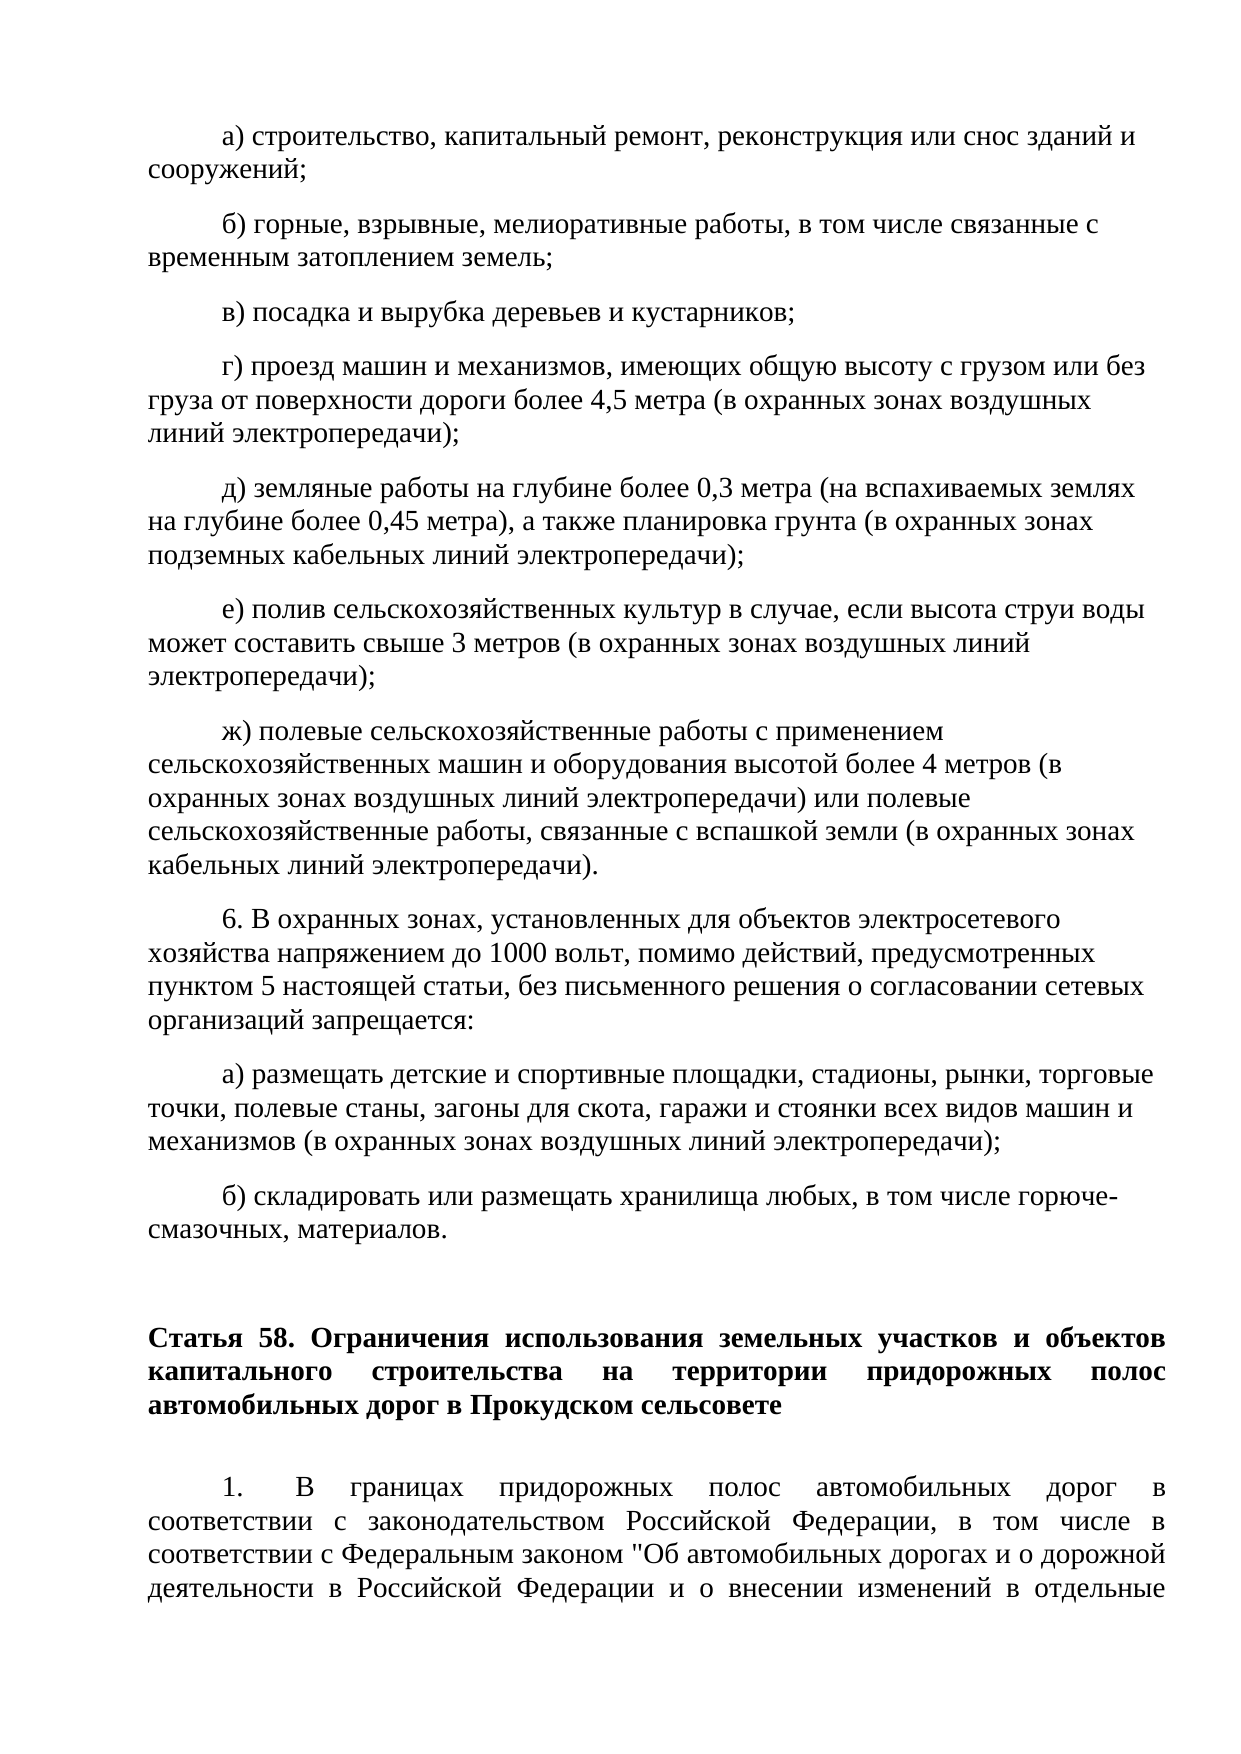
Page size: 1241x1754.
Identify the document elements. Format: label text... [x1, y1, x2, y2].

text а) размещать детские и спортивные площадки, стадионы, рынки, торговые точки, полевые станы, загоны для скота, гаражи и стоянки всех видов машин и механизмов (в охранных зонах воздушных линий электропередачи); [148, 1056, 1167, 1157]
text б) горные, взрывные, мелиоративные работы, в том числе связанные с временным затоплением земель; [148, 206, 1167, 273]
text ж) полевые сельскохозяйственные работы с применением сельскохозяйственных машин и оборудования высотой более 4 метров (в охранных зонах воздушных линий электропередачи) или полевые сельскохозяйственные работы, связанные с вспашкой земли (в охранных зонах кабельных линий электропередачи). [148, 713, 1167, 880]
text б) складировать или размещать хранилища любых, в том числе горюче-смазочных, материалов. [148, 1178, 1167, 1245]
text 6. В охранных зонах, установленных для объектов электросетевого хозяйства напряжением до 1000 вольт, помимо действий, предусмотренных пунктом 5 настоящей статьи, без письменного решения о согласовании сетевых организаций запрещается: [148, 901, 1167, 1035]
text а) строительство, капитальный ремонт, реконструкция или снос зданий и сооружений; [148, 118, 1167, 185]
text в) посадка и вырубка деревьев и кустарников; [148, 294, 1167, 327]
text д) земляные работы на глубине более 0,3 метра (на вспахиваемых землях на глубине более 0,45 метра), а также планировка грунта (в охранных зонах подземных кабельных линий электропередачи); [148, 470, 1167, 570]
subtitle Статья 58. Ограничения использования земельных участков и объектов капитального строительства на территории придорожных полос автомобильных дорог в Прокудском сельсовете [148, 1320, 1167, 1421]
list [148, 1469, 1167, 1604]
text е) полив сельскохозяйственных культур в случае, если высота струи воды может составить свыше 3 метров (в охранных зонах воздушных линий электропередачи); [148, 591, 1167, 692]
text г) проезд машин и механизмов, имеющих общую высоту с грузом или без груза от поверхности дороги более 4,5 метра (в охранных зонах воздушных линий электропередачи); [148, 348, 1167, 449]
